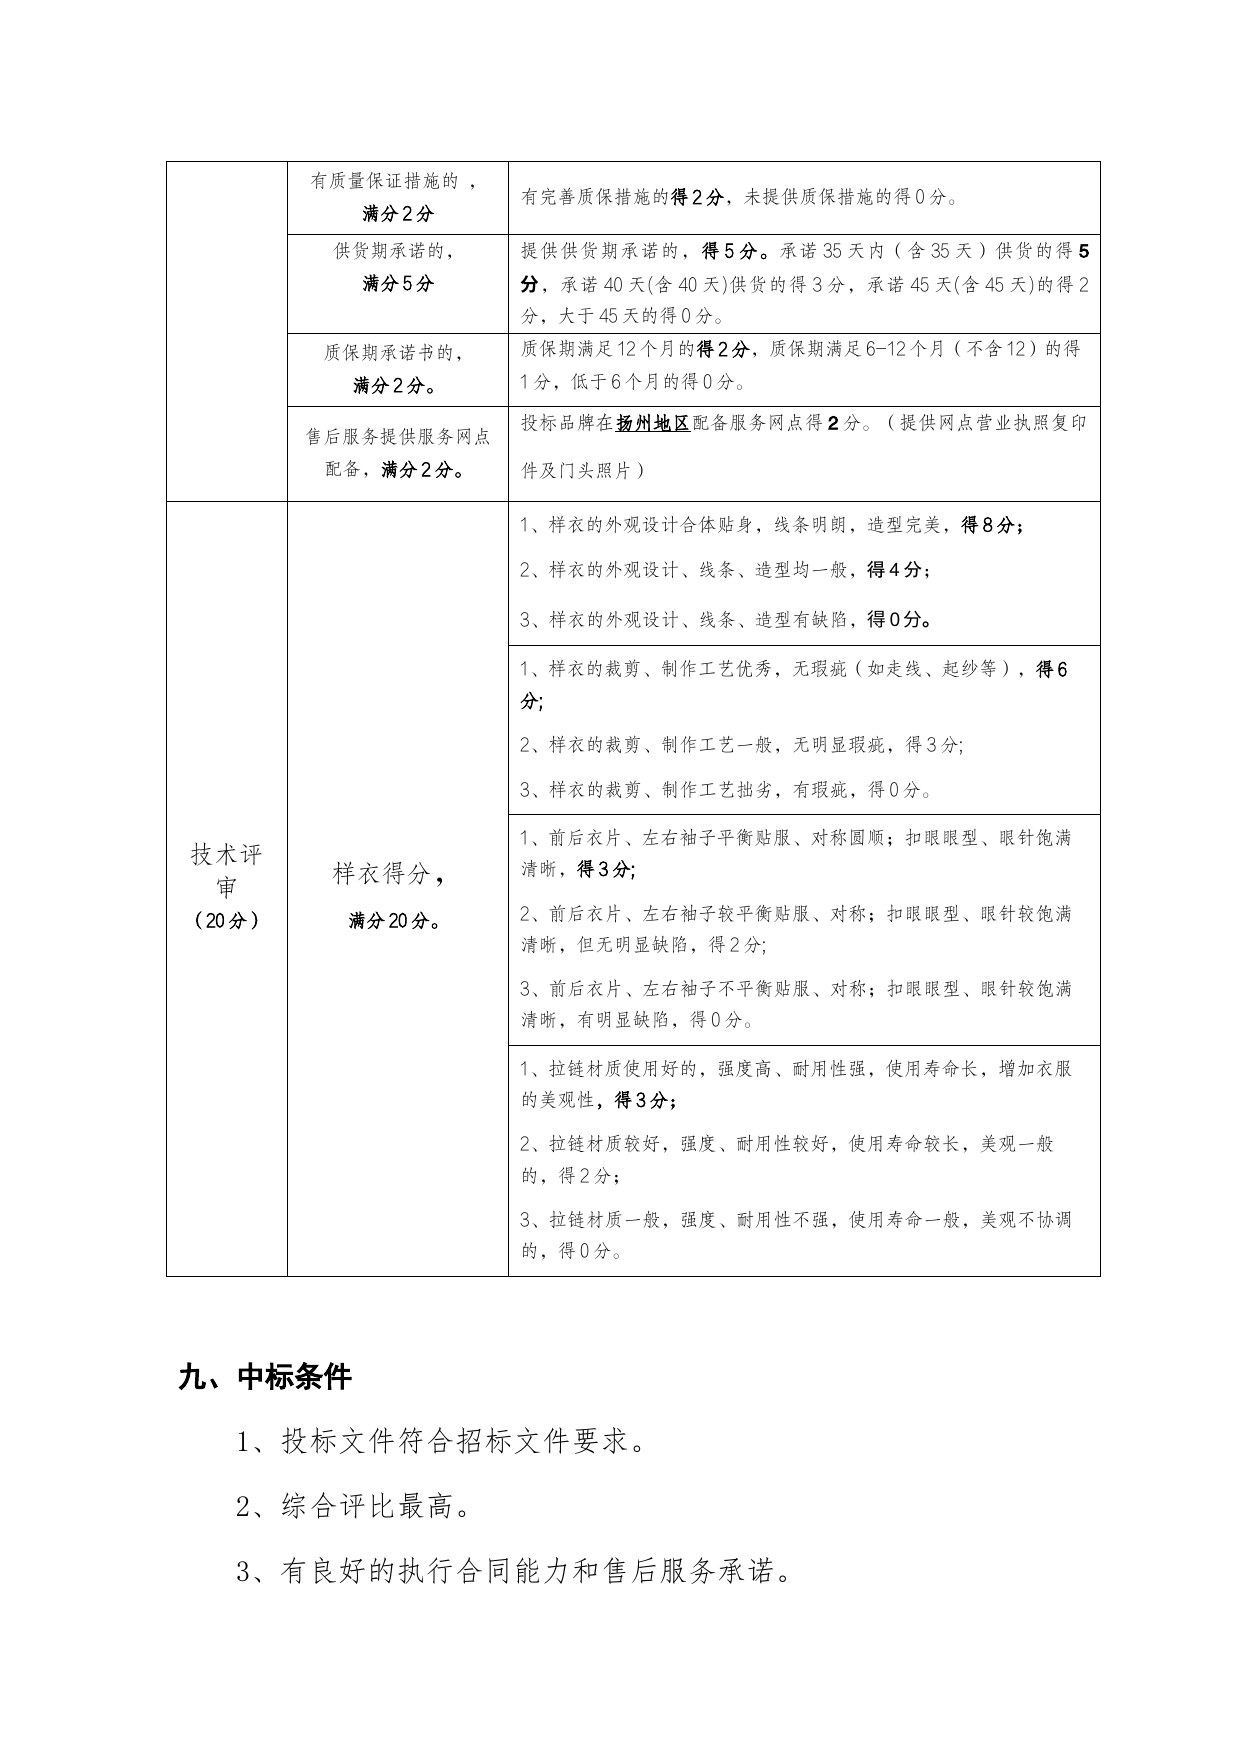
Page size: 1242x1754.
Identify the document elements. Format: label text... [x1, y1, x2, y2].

table_cell 售后服务提供服务网点配备，满分2分。 [288, 407, 508, 501]
table_cell 样衣得分， 满分20分。 [288, 502, 508, 1276]
text 九、中标条件 [177, 1342, 1112, 1407]
table_cell 有完善质保措施的得2分，未提供质保措施的得0分。 [509, 162, 1100, 234]
table_cell 1、前后衣片、左右袖子平衡贴服、对称圆顺；扣眼眼型、眼针饱满清晰，得3分; 2、前后衣片、左右袖子较平衡贴服、对称；扣眼眼型、眼针较饱满清晰，但无明显缺陷，得2分; 3、前后衣片、左右袖子不平衡贴服、对称；扣眼眼型、眼针较饱满清晰，有明显缺陷，得0分。 [509, 815, 1100, 1045]
table_cell 供货期承诺的， 满分5分 [288, 235, 508, 332]
table_cell 有质量保证措施的 ， 满分2分 [288, 162, 508, 234]
text 3、有良好的执行合同能力和售后服务承诺。 [177, 1537, 1112, 1602]
table_cell 投标品牌在扬州地区配备服务网点得2分。（提供网点营业执照复印件及门头照片） [509, 407, 1100, 501]
table_cell 1、拉链材质使用好的，强度高、耐用性强，使用寿命长，增加衣服的美观性，得3分； 2、拉链材质较好，强度、耐用性较好，使用寿命较长，美观一般的，得2分； 3、拉链材质一般，强度、耐用性不强，使用寿命一般，美观不协调的，得0分。 [509, 1046, 1100, 1276]
table_cell 1、样衣的外观设计合体贴身，线条明朗，造型完美，得8分； 2、样衣的外观设计、线条、造型均一般，得4分； 3、样衣的外观设计、线条、造型有缺陷，得0分。 [509, 502, 1100, 645]
table_cell 质保期满足12个月的得2分，质保期满足6-12个月（不含12）的得1分，低于6个月的得0分。 [509, 334, 1100, 406]
table_cell 提供供货期承诺的，得5分。承诺35天内（含35天）供货的得5分，承诺40天(含40天)供货的得3分，承诺45天(含45天)的得2分，大于45天的得0分。 [509, 235, 1100, 332]
text 1、投标文件符合招标文件要求。 [177, 1407, 1112, 1472]
table_cell 技术评审 （20分） [167, 502, 287, 1276]
table_cell 1、样衣的裁剪、制作工艺优秀，无瑕疵（如走线、起纱等），得6分; 2、样衣的裁剪、制作工艺一般，无明显瑕疵，得3分; 3、样衣的裁剪、制作工艺拙劣，有瑕疵，得0分。 [509, 646, 1100, 814]
text 2、综合评比最高。 [177, 1472, 1112, 1537]
table_cell 质保期承诺书的， 满分2分。 [288, 334, 508, 406]
